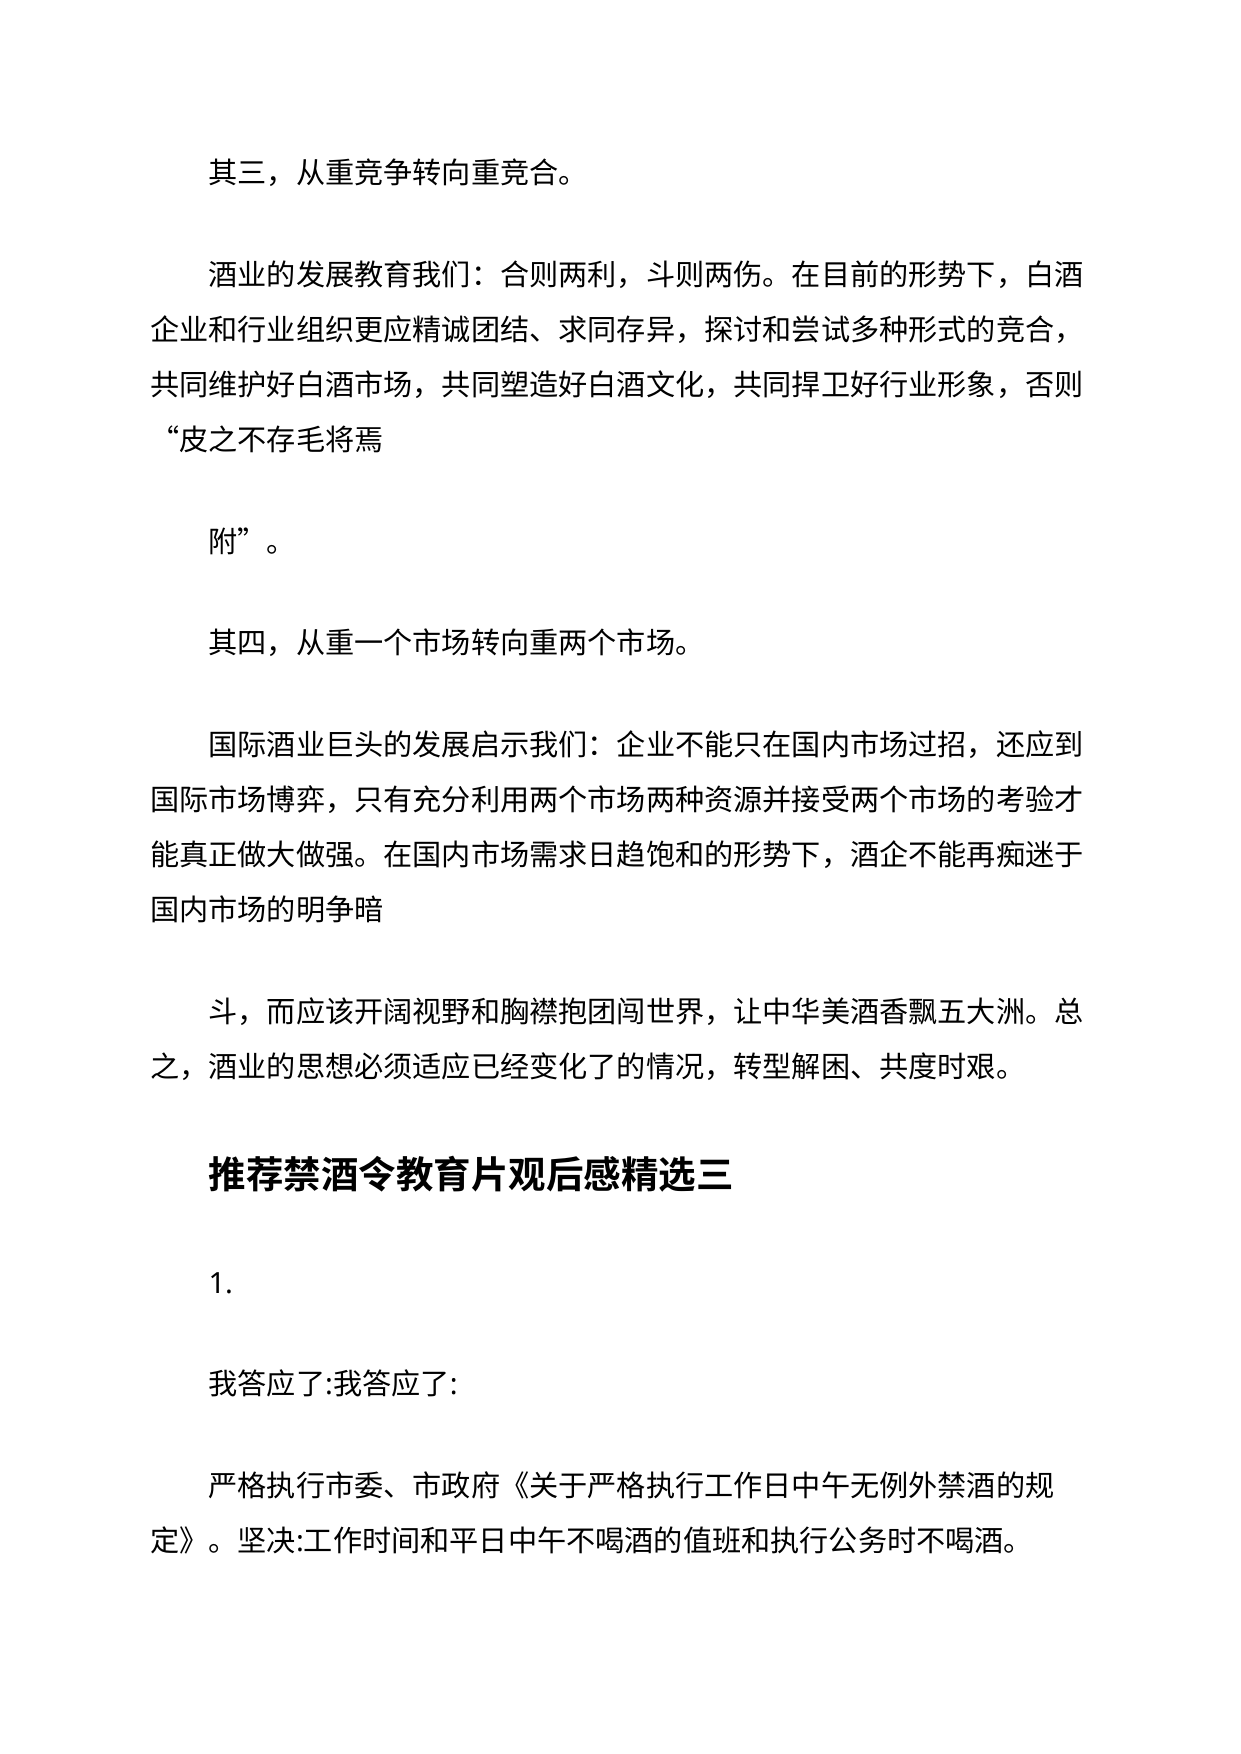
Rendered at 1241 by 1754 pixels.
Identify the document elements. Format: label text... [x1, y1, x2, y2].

text 附”。 [150, 518, 1090, 561]
text 其三，从重竞争转向重竞合。 [150, 150, 1090, 192]
text 斗，而应该开阔视野和胸襟抱团闯世界，让中华美酒香飘五大洲。总之，酒业的思想必须适应已经变化了的情况，转型解困、共度时艰。 [150, 988, 1090, 1085]
text 我答应了:我答应了: [150, 1361, 1090, 1403]
text 推荐禁酒令教育片观后感精选三 [150, 1145, 1090, 1199]
text 1. [150, 1262, 1090, 1302]
text 其四，从重一个市场转向重两个市场。 [150, 620, 1090, 662]
text 严格执行市委、市政府《关于严格执行工作日中午无例外禁酒的规定》。坚决:工作时间和平日中午不喝酒的值班和执行公务时不喝酒。 [150, 1463, 1090, 1560]
text 国际酒业巨头的发展启示我们：企业不能只在国内市场过招，还应到国际市场博弈，只有充分利用两个市场两种资源并接受两个市场的考验才能真正做大做强。在国内市场需求日趋饱和的形势下，酒企不能再痴迷于国内市场的明争暗 [150, 722, 1090, 929]
text 酒业的发展教育我们：合则两利，斗则两伤。在目前的形势下，白酒企业和行业组织更应精诚团结、求同存异，探讨和尝试多种形式的竞合，共同维护好白酒市场，共同塑造好白酒文化，共同捍卫好行业形象，否则 “皮之不存毛将焉 [150, 252, 1090, 459]
